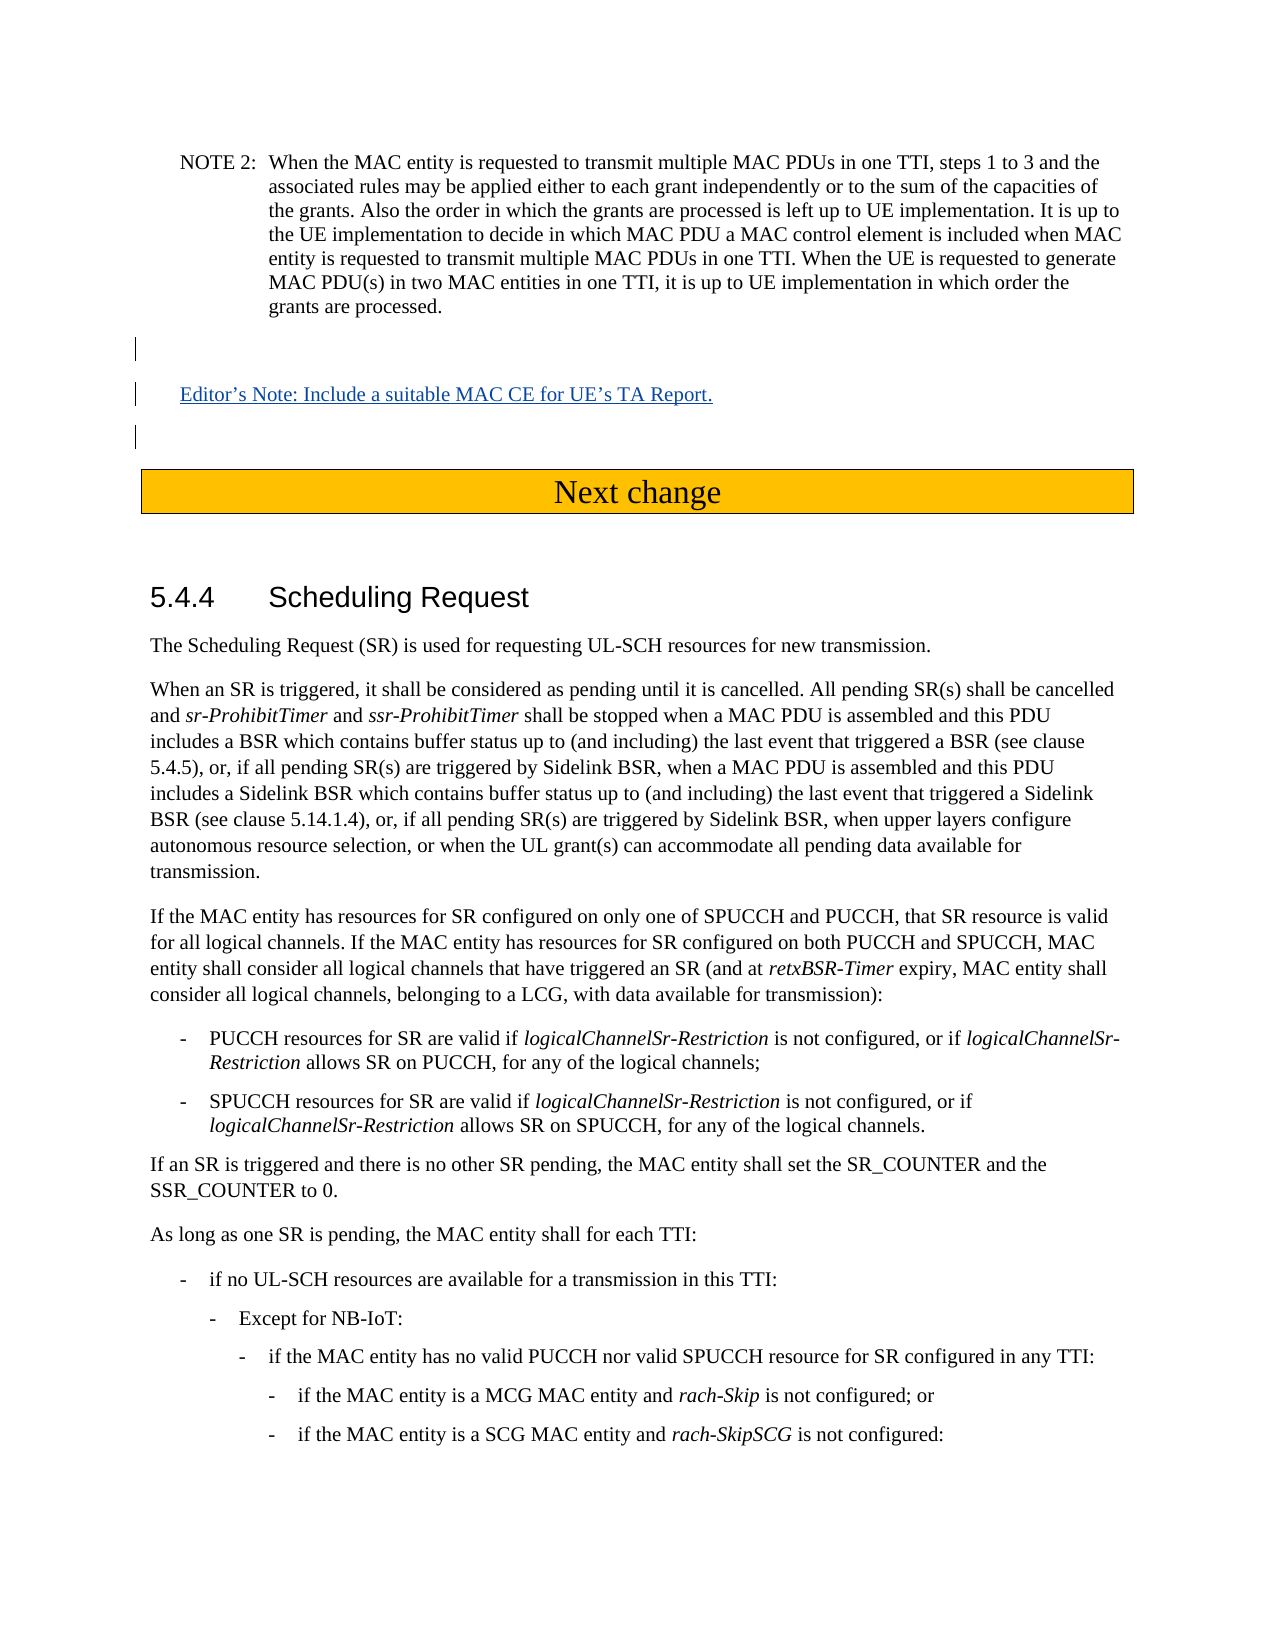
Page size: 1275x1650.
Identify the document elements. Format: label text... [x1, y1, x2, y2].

text - if the MAC entity is a SCG MAC entity and rach-SkipSCG is not configured: [268, 1421, 1125, 1446]
text The Scheduling Request (SR) is used for requesting UL-SCH resources for new transmission. [150, 633, 1125, 657]
text If the MAC entity has resources for SR configured on only one of SPUCCH and PUCCH, that SR resource is valid for all logical channels. If the MAC entity has resources for SR configured on both PUCCH and SPUCCH, MAC entity shall consider all logical channels that have triggered an SR (and at retxBSR-Timer expiry, MAC entity shall consider all logical channels, belonging to a LCG, with data available for transmission): [150, 904, 1125, 1006]
text When an SR is triggered, it shall be considered as pending until it is cancelled. All pending SR(s) shall be cancelled and sr-ProhibitTimer and ssr-ProhibitTimer shall be stopped when a MAC PDU is assembled and this PDU includes a BSR which contains buffer status up to (and including) the last event that triggered a BSR (see clause 5.4.5), or, if all pending SR(s) are triggered by Sidelink BSR, when a MAC PDU is assembled and this PDU includes a Sidelink BSR which contains buffer status up to (and including) the last event that triggered a Sidelink BSR (see clause 5.14.1.4), or, if all pending SR(s) are triggered by Sidelink BSR, when upper layers configure autonomous resource selection, or when the UL grant(s) can accommodate all pending data available for transmission. [150, 677, 1125, 883]
text - if the MAC entity is a MCG MAC entity and rach-Skip is not configured; or [268, 1383, 1125, 1407]
text As long as one SR is pending, the MAC entity shall for each TTI: [150, 1222, 1125, 1246]
text - Except for NB-IoT: [209, 1306, 1125, 1329]
text - if no UL-SCH resources are available for a transmission in this TTI: [179, 1267, 1125, 1291]
text - if the MAC entity has no valid PUCCH nor valid SPUCCH resource for SR configured in any TTI: [239, 1344, 1125, 1368]
text If an SR is triggered and there is no other SR pending, the MAC entity shall set the SR_COUNTER and the SSR_COUNTER to 0. [150, 1152, 1125, 1202]
text Next change [142, 470, 1133, 513]
subtitle 5.4.4 Scheduling Request [150, 580, 1125, 614]
text - SPUCCH resources for SR are valid if logicalChannelSr-Restriction is not configured, or if logicalChannelSr-Restriction allows SR on SPUCCH, for any of the logical channels. [179, 1089, 1125, 1137]
text NOTE 2: When the MAC entity is requested to transmit multiple MAC PDUs in one TTI, steps 1 to 3 and the associated rules may be applied either to each grant independently or to the sum of the capacities of the grants. Also the order in which the grants are processed is left up to UE implementation. It is up to the UE implementation to decide in which MAC PDU a MAC control element is included when MAC entity is requested to transmit multiple MAC PDUs in one TTI. When the UE is requested to generate MAC PDU(s) in two MAC entities in one TTI, it is up to UE implementation in which order the grants are processed. [179, 150, 1125, 318]
text - PUCCH resources for SR are valid if logicalChannelSr-Restriction is not configured, or if logicalChannelSr-Restriction allows SR on PUCCH, for any of the logical channels; [179, 1026, 1125, 1074]
